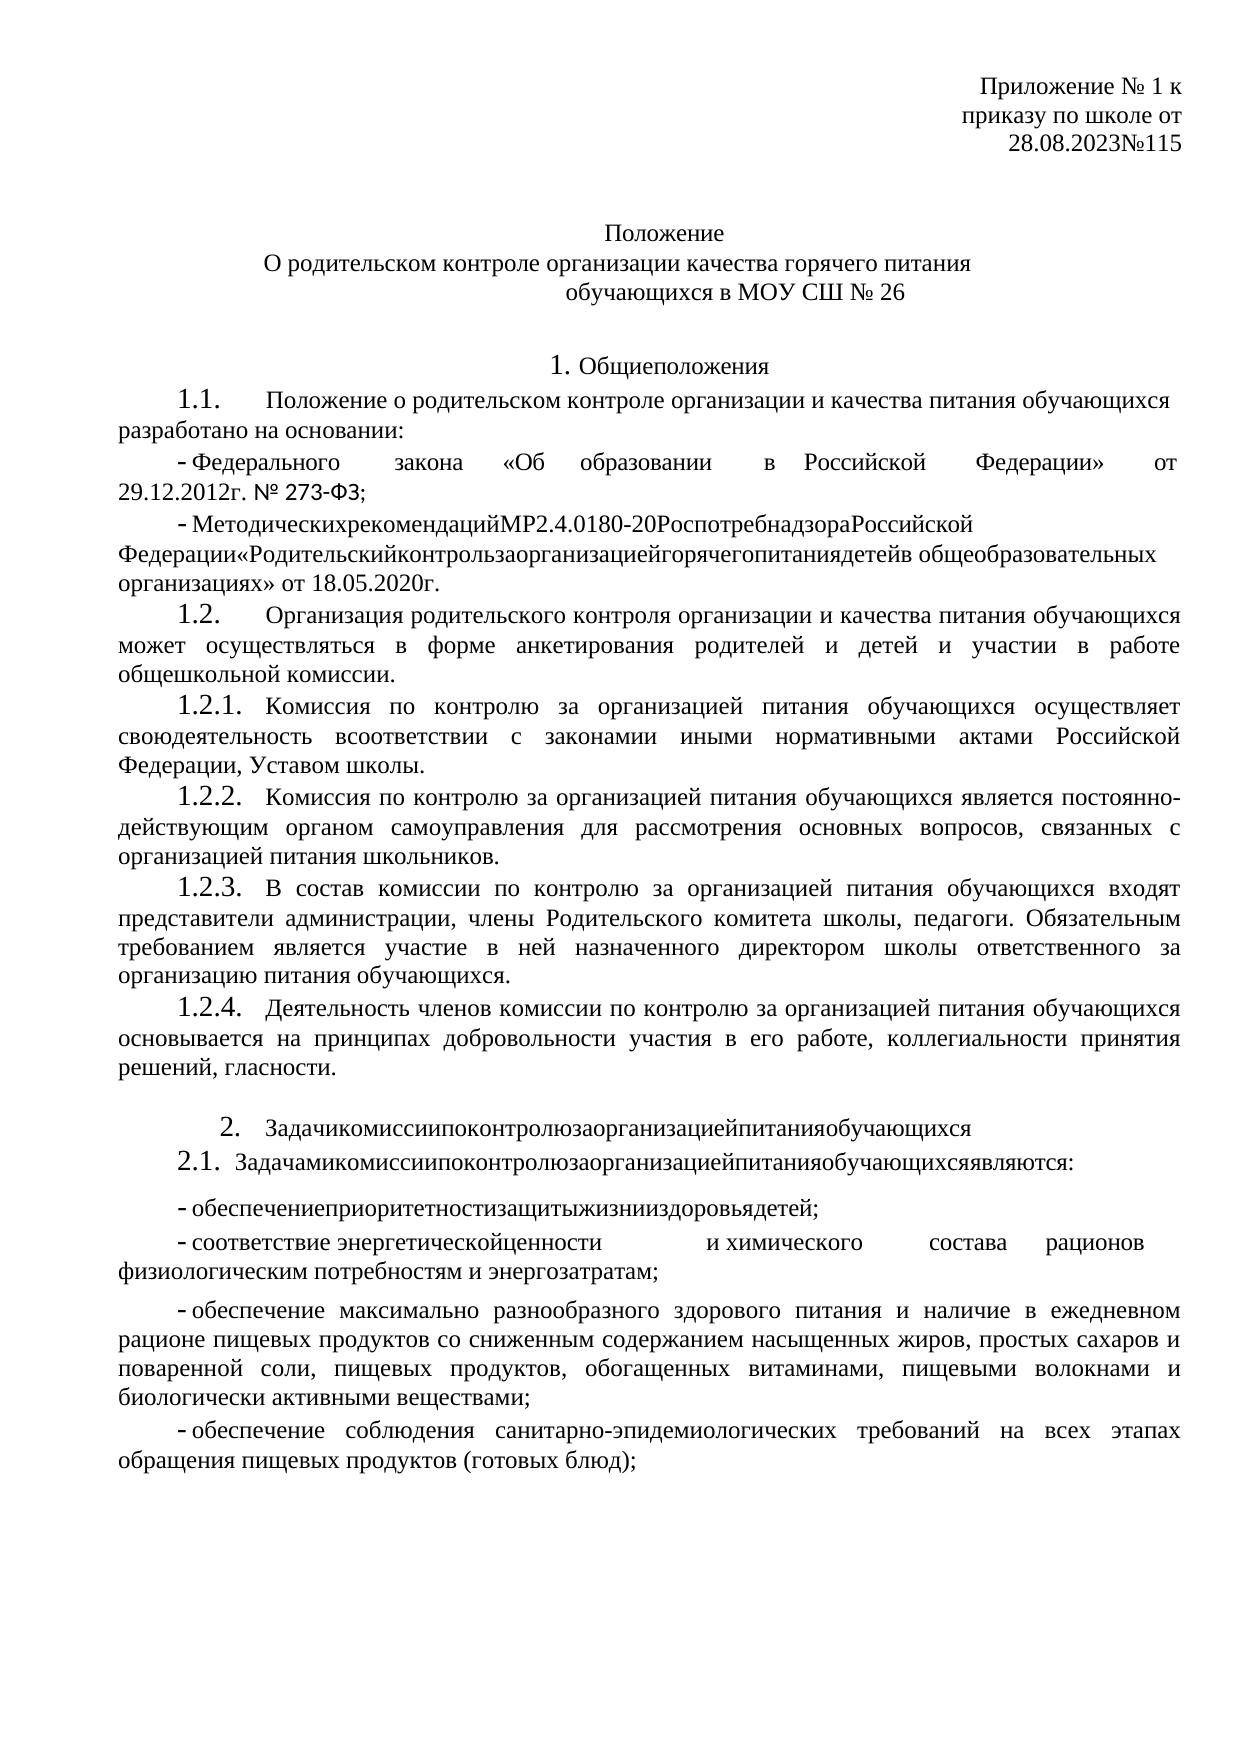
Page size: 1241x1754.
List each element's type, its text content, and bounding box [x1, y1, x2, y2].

list Задачамикомиссиипоконтролюзаорганизациейпитанияобучающихсяявляются: [118, 1143, 1182, 1177]
list Задачикомиссиипоконтролюзаорганизациейпитанияобучающихся [219, 1110, 1207, 1143]
list В состав комиссии по контролю за организацией питания обучающихся входят представители администрации, члены Родительского комитета школы, педагоги. Обязательным требованием является участие в ней назначенного директором школы ответственного за организацию питания обучающихся. [118, 869, 1182, 989]
list Комиссия по контролю за организацией питания обучающихся является постоянно-действующим органом самоуправления для рассмотрения основных вопросов, связанных с организацией питания школьников. [118, 778, 1182, 869]
list Положение о родительском контроле организации и качества питания обучающихся разработано на основании: [118, 381, 1182, 443]
list Организация родительского контроля организации и качества питания обучающихся может осуществляться в форме анкетирования родителей и детей и участии в работе общешкольной комиссии. [118, 596, 1182, 687]
list МетодическихрекомендацийМР2.4.0180-20РоспотребнадзораРоссийской [177, 507, 1207, 539]
list обеспечение максимально разнообразного здорового питания и наличие в ежедневном рационе пищевых продуктов со сниженным содержанием насыщенных жиров, простых сахаров и поваренной соли, пищевых продуктов, обогащенных витаминами, пищевыми волокнами и биологически активными веществами; [118, 1291, 1182, 1411]
list обеспечение соблюдения санитарно-эпидемиологических требований на всех этапах обращения пищевых продуктов (готовых блюд); [118, 1411, 1182, 1473]
text О родительском контроле организации качества горячего питания [263, 248, 1207, 277]
text обучающихся в МОУ СШ № 26 [263, 277, 1207, 306]
text Положение [122, 215, 1207, 248]
list Федерального закона «Об образовании в Российской Федерации» от 29.12.2012г. № 273-ФЗ; [118, 444, 1182, 507]
list Комиссия по контролю за организацией питания обучающихся осуществляет своюдеятельность всоответствии с законамии иными нормативными актами Российской Федерации, Уставом школы. [118, 687, 1181, 778]
text Федерации«Родительскийконтрользаорганизациейгорячегопитаниядетейв общеобразовательных организациях» от 18.05.2020г. [118, 539, 1207, 596]
list Деятельность членов комиссии по контролю за организацией питания обучающихся основывается на принципах добровольности участия в его работе, коллегиальности принятия решений, гласности. [118, 989, 1182, 1081]
text Приложение № 1 к приказу по школе от 28.08.2023№115 [922, 71, 1182, 157]
list соответствие энергетическойценности и химического состава рационов физиологическим потребностям и энергозатратам; [118, 1223, 1163, 1285]
list Общиеположения [549, 348, 1207, 381]
list обеспечениеприоритетностизащитыжизнииздоровьядетей; [177, 1189, 1207, 1223]
